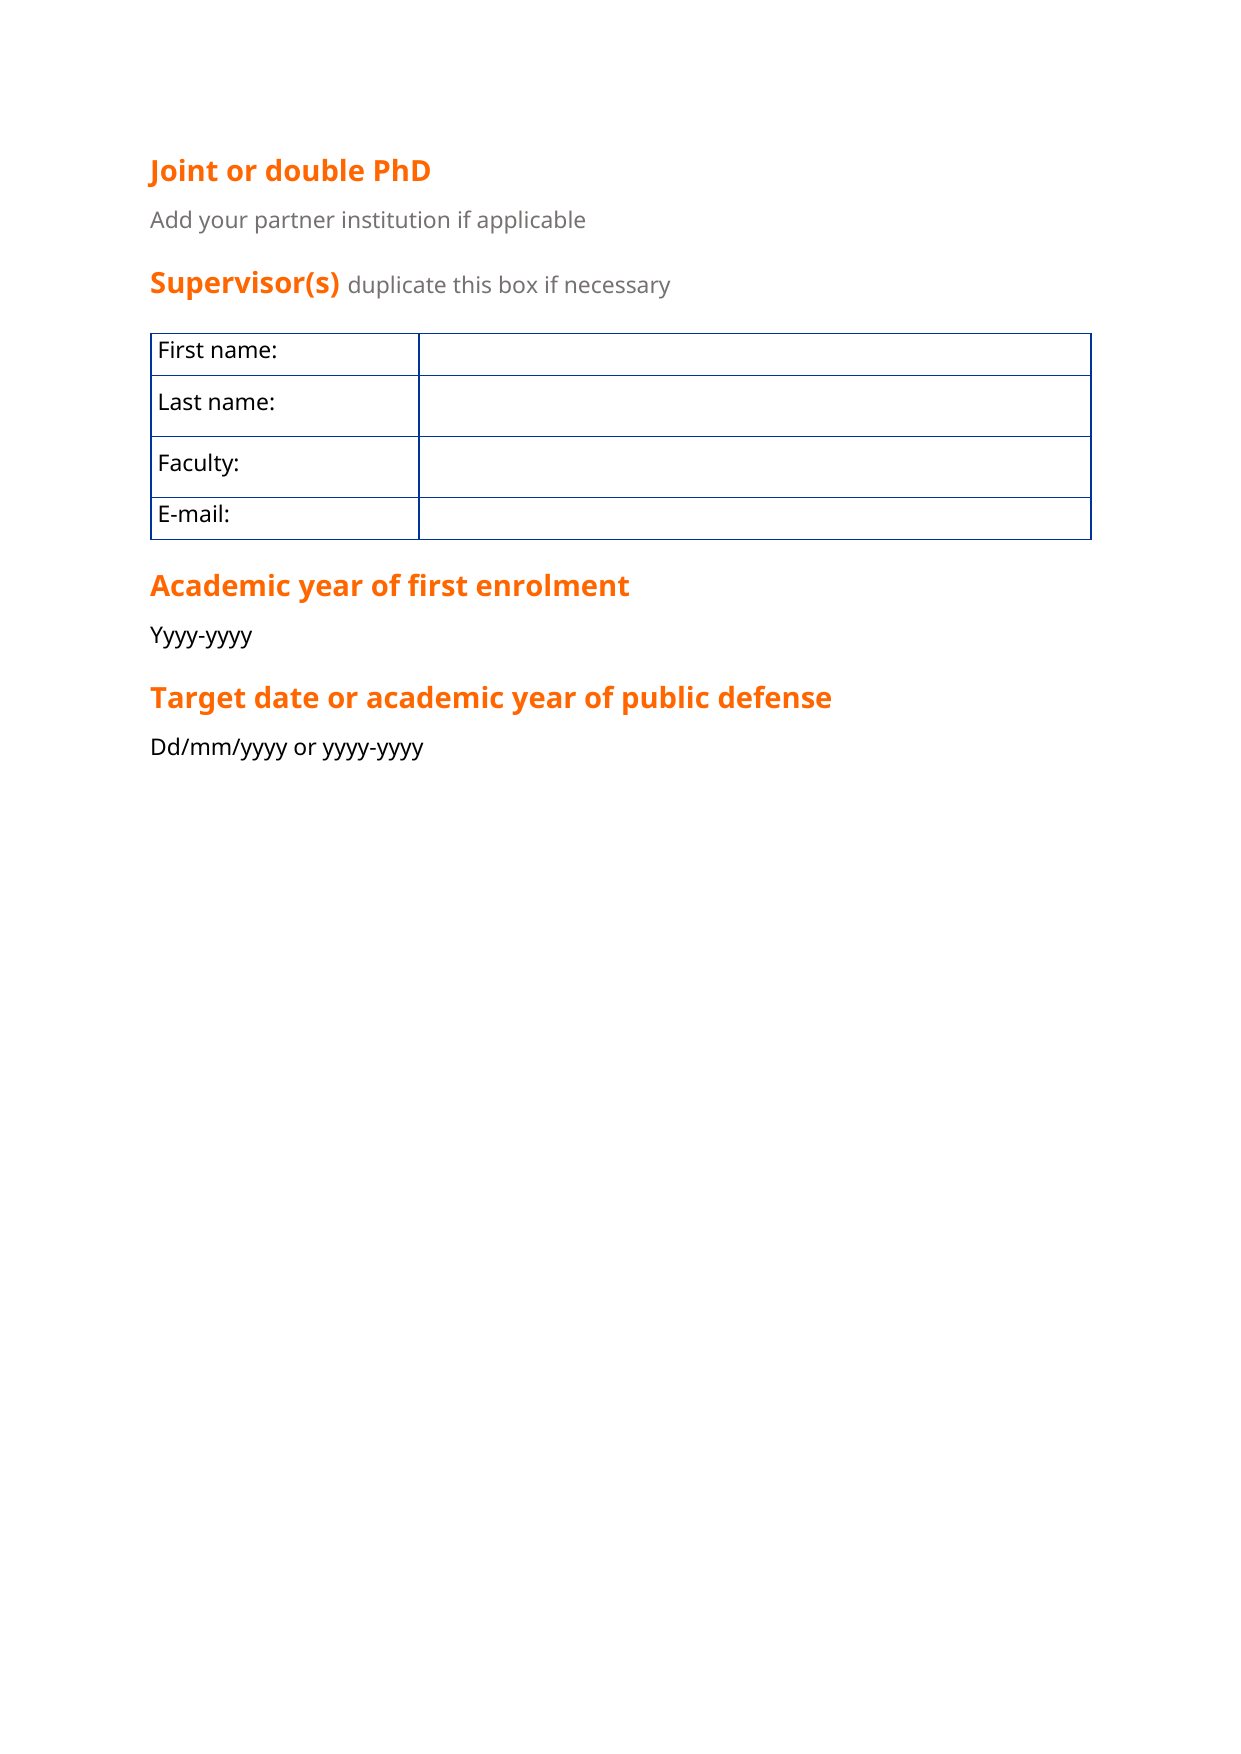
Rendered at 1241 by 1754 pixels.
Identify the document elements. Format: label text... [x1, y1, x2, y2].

text Supervisor(s) duplicate this box if necessary [150, 262, 1090, 302]
table_cell [420, 376, 1090, 436]
table_header First name: [152, 334, 418, 374]
table_cell [420, 498, 1090, 539]
table_cell [420, 437, 1090, 497]
text Dd/mm/yyyy or yyyy-yyyy [150, 731, 1090, 762]
text Academic year of first enrolment [150, 565, 1090, 605]
table_cell Last name: [152, 376, 418, 436]
text Add your partner institution if applicable [150, 203, 1090, 235]
text Target date or academic year of public defense [150, 678, 1090, 717]
text Yyyy-yyyy [150, 619, 1090, 650]
text Joint or double PhD [150, 150, 1090, 190]
table_header [420, 334, 1090, 374]
table_cell E-mail: [152, 498, 418, 539]
table_cell Faculty: [152, 437, 418, 497]
